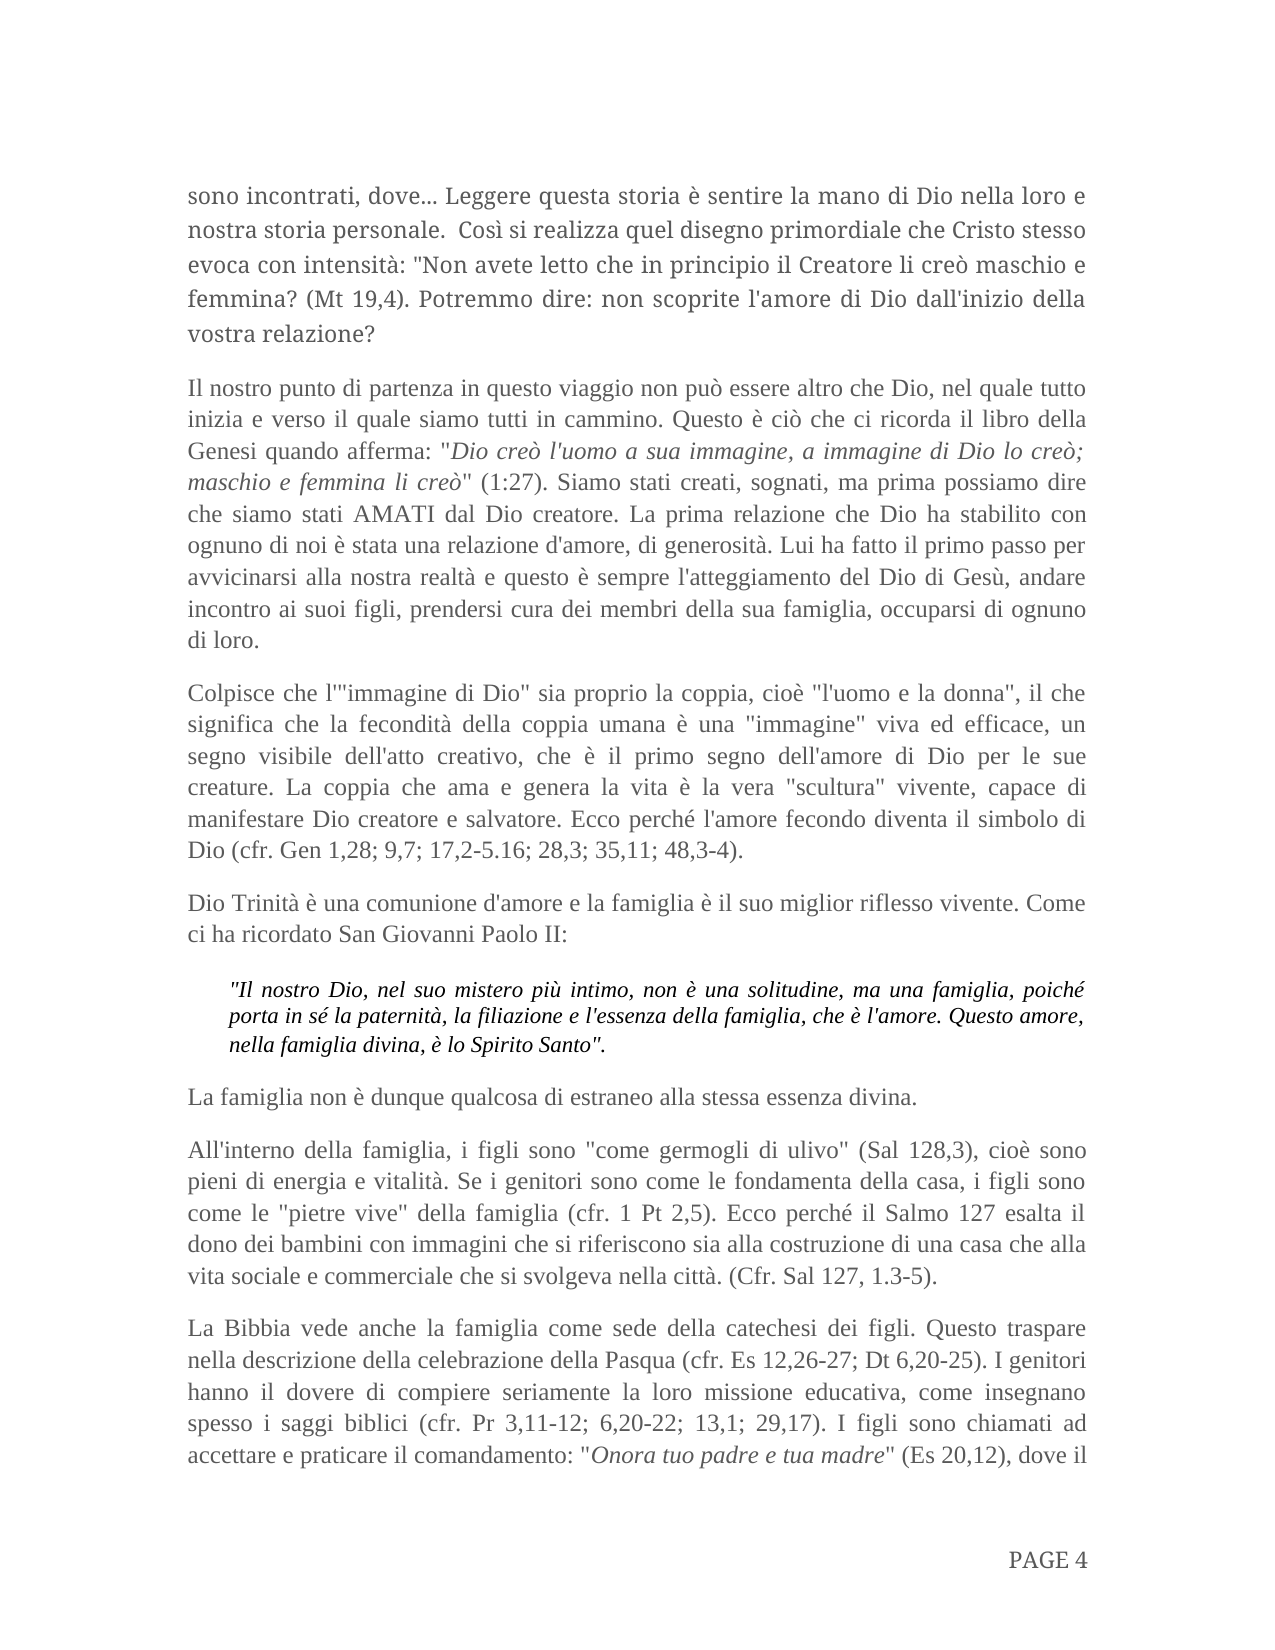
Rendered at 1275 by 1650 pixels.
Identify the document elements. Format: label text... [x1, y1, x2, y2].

text La famiglia non è dunque qualcosa di estraneo alla stessa essenza divina. [187, 1082, 1087, 1111]
text Il nostro punto di partenza in questo viaggio non può essere altro che Dio, nel quale tutto inizia e verso il quale siamo tutti in cammino. Questo è ciò che ci ricorda il libro della Genesi quando afferma: "Dio creò l'uomo a sua immagine, a immagine di Dio lo creò; maschio e femmina li creò" (1:27). Siamo stati creati, sognati, ma prima possiamo dire che siamo stati AMATI dal Dio creatore. La prima relazione che Dio ha stabilito con ognuno di noi è stata una relazione d'amore, di generosità. Lui ha fatto il primo passo per avvicinarsi alla nostra realtà e questo è sempre l'atteggiamento del Dio di Gesù, andare incontro ai suoi figli, prendersi cura dei membri della sua famiglia, occuparsi di ognuno di loro. [187, 373, 1087, 654]
text All'interno della famiglia, i figli sono "come germogli di ulivo" (Sal 128,3), cioè sono pieni di energia e vitalità. Se i genitori sono come le fondamenta della casa, i figli sono come le "pietre vive" della famiglia (cfr. 1 Pt 2,5). Ecco perché il Salmo 127 esalta il dono dei bambini con immagini che si riferiscono sia alla costruzione di una casa che alla vita sociale e commerciale che si svolgeva nella città. (Cfr. Sal 127, 1.3-5). [187, 1135, 1087, 1290]
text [187, 1313, 1087, 1468]
text "Il nostro Dio, nel suo mistero più intimo, non è una solitudine, ma una famiglia, poiché porta in sé la paternità, la filiazione e l'essenza della famiglia, che è l'amore. Questo amore, nella famiglia divina, è lo Spirito Santo". [229, 976, 1087, 1057]
text Colpisce che l'"immagine di Dio" sia proprio la coppia, cioè "l'uomo e la donna", il che significa che la fecondità della coppia umana è una "immagine" viva ed efficace, un segno visibile dell'atto creativo, che è il primo segno dell'amore di Dio per le sue creature. La coppia che ama e genera la vita è la vera "scultura" vivente, capace di manifestare Dio creatore e salvatore. Ecco perché l'amore fecondo diventa il simbolo di Dio (cfr. Gen 1,28; 9,7; 17,2-5.16; 28,3; 35,11; 48,3-4). [187, 678, 1087, 864]
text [187, 180, 1087, 349]
text Dio Trinità è una comunione d'amore e la famiglia è il suo miglior riflesso vivente. Come ci ha ricordato San Giovanni Paolo II: [187, 888, 1087, 948]
